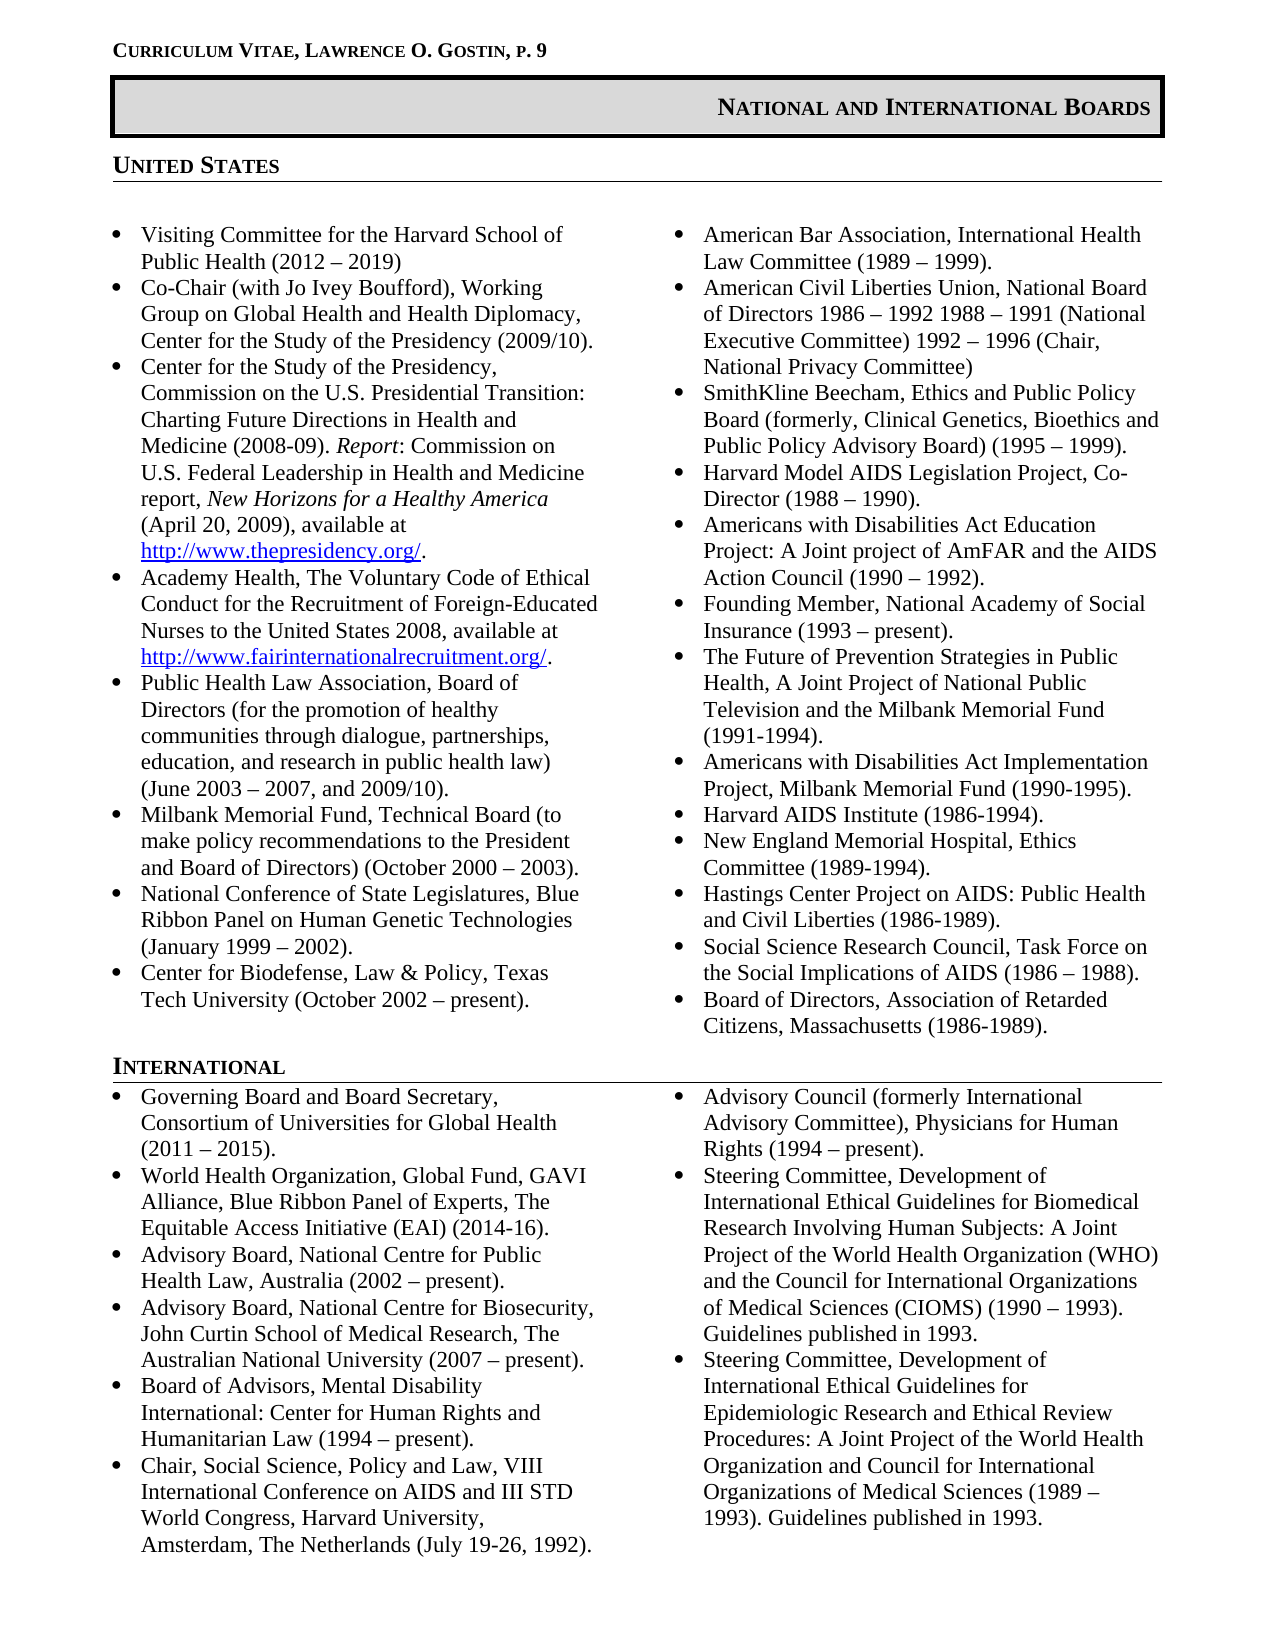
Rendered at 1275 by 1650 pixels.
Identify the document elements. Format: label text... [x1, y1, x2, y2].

list Center for the Study of the Presidency, Commission on the U.S. Presidential Transition: Charting Future Directions in Health and Medicine (2008-09). Report: Commission on U.S. Federal Leadership in Health and Medicine report, New Horizons for a Healthy America (April 20, 2009), available at http://www.thepresidency.org/. [112, 353, 600, 564]
list Harvard Model AIDS Legislation Project, Co-Director (1988 – 1990). [675, 458, 1162, 511]
list The Future of Prevention Strategies in Public Health, A Joint Project of National Public Television and the Milbank Memorial Fund (1991-1994). [675, 643, 1162, 748]
list New England Memorial Hospital, Ethics Committee (1989-1994). [675, 827, 1162, 880]
list Center for Biodefense, Law & Policy, Texas Tech University (October 2002 – present). [112, 959, 600, 1012]
list Visiting Committee for the Harvard School of Public Health (2012 – 2019) [112, 221, 600, 274]
list Public Health Law Association, Board of Directors (for the promotion of healthy communities through dialogue, partnerships, education, and research in public health law) (June 2003 – 2007, and 2009/10). [112, 669, 600, 801]
list World Health Organization, Global Fund, GAVI Alliance, Blue Ribbon Panel of Experts, The Equitable Access Initiative (EAI) (2014-16). [112, 1162, 600, 1241]
list Governing Board and Board Secretary, Consortium of Universities for Global Health (2011 – 2015). [112, 1083, 600, 1162]
list Board of Directors, Association of Retarded Citizens, Massachusetts (1986-1989). [675, 986, 1162, 1038]
list Milbank Memorial Fund, Technical Board (to make policy recommendations to the President and Board of Directors) (October 2000 – 2003). [112, 801, 600, 880]
list American Civil Liberties Union, National Board of Directors 1986 – 1992 1988 – 1991 (National Executive Committee) 1992 – 1996 (Chair, National Privacy Committee) [675, 274, 1162, 379]
list Hastings Center Project on AIDS: Public Health and Civil Liberties (1986-1989). [675, 880, 1162, 933]
list Co-Chair (with Jo Ivey Boufford), Working Group on Global Health and Health Diplomacy, Center for the Study of the Presidency (2009/10). [112, 274, 600, 353]
list Steering Committee, Development of International Ethical Guidelines for Biomedical Research Involving Human Subjects: A Joint Project of the World Health Organization (WHO) and the Council for International Organizations of Medical Sciences (CIOMS) (1990 – 1993). Guidelines published in 1993. [675, 1162, 1162, 1346]
text International [112, 1051, 1162, 1083]
list National Conference of State Legislatures, Blue Ribbon Panel on Human Genetic Technologies (January 1999 – 2002). [112, 880, 600, 959]
list Advisory Board, National Centre for Biosecurity, John Curtin School of Medical Research, The Australian National University (2007 – present). [112, 1293, 600, 1373]
list Advisory Board, National Centre for Public Health Law, Australia (2002 – present). [112, 1241, 600, 1293]
list Steering Committee, Development of International Ethical Guidelines for Epidemiologic Research and Ethical Review Procedures: A Joint Project of the World Health Organization and Council for International Organizations of Medical Sciences (1989 – 1993). Guidelines published in 1993. [675, 1346, 1162, 1531]
list Advisory Council (formerly International Advisory Committee), Physicians for Human Rights (1994 – present). [675, 1083, 1162, 1162]
list Academy Health, The Voluntary Code of Ethical Conduct for the Recruitment of Foreign-Educated Nurses to the United States 2008, available at http://www.fairinternationalrecruitment.org/. [112, 564, 600, 669]
table_cell National and International Boards [115, 80, 1160, 133]
list American Bar Association, International Health Law Committee (1989 – 1999). [675, 221, 1162, 274]
text United States [112, 151, 1162, 182]
list Americans with Disabilities Act Implementation Project, Milbank Memorial Fund (1990-1995). [675, 748, 1162, 801]
list Founding Member, National Academy of Social Insurance (1993 – present). [675, 590, 1162, 643]
list Chair, Social Science, Policy and Law, VIII International Conference on AIDS and III STD World Congress, Harvard University, Amsterdam, The Netherlands (July 19-26, 1992). [112, 1452, 600, 1557]
list SmithKline Beecham, Ethics and Public Policy Board (formerly, Clinical Genetics, Bioethics and Public Policy Advisory Board) (1995 – 1999). [675, 379, 1162, 458]
list Americans with Disabilities Act Education Project: A Joint project of AmFAR and the AIDS Action Council (1990 – 1992). [675, 511, 1162, 590]
list Social Science Research Council, Task Force on the Social Implications of AIDS (1986 – 1988). [675, 933, 1162, 986]
list Harvard AIDS Institute (1986-1994). [675, 801, 1162, 827]
list Board of Advisors, Mental Disability International: Center for Human Rights and Humanitarian Law (1994 – present). [112, 1373, 600, 1452]
